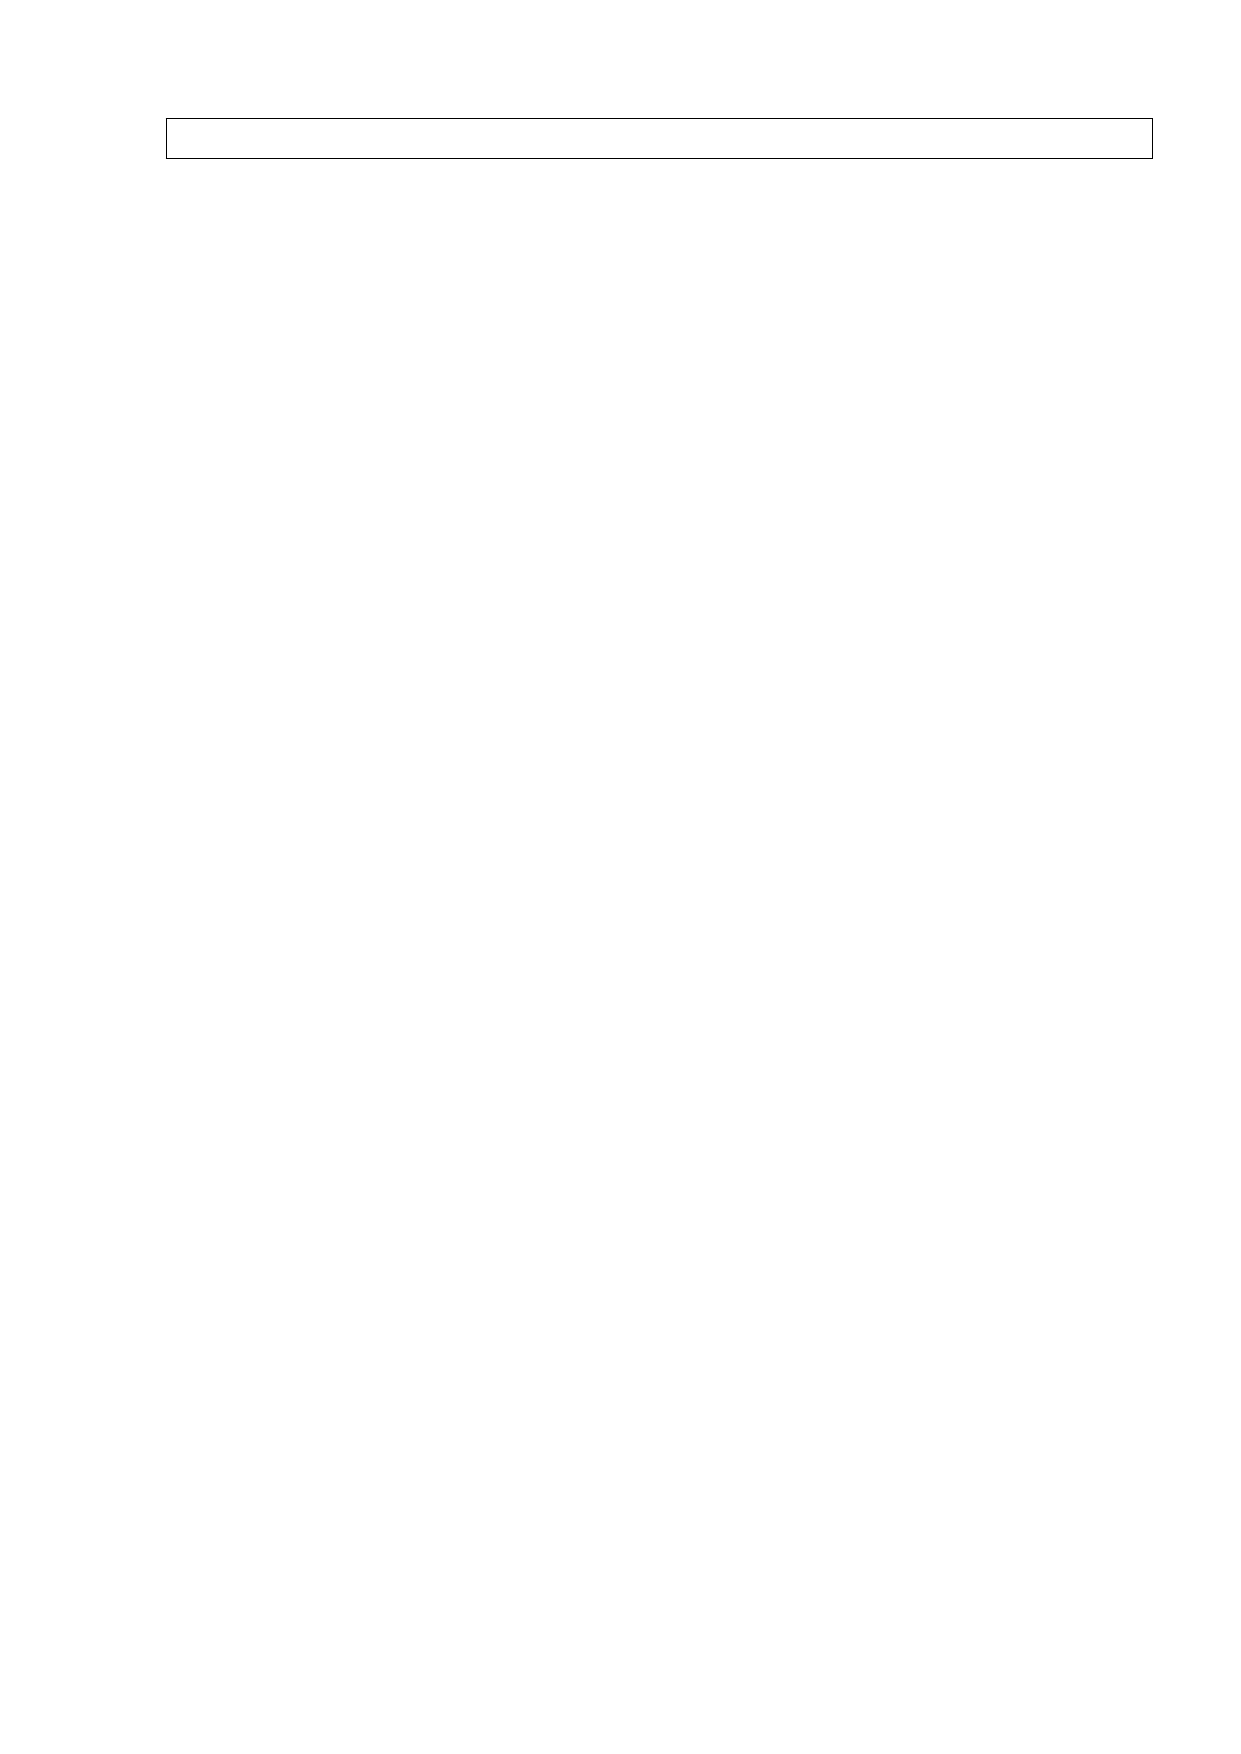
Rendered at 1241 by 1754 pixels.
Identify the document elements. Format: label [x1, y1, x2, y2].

table_header [167, 119, 1152, 157]
